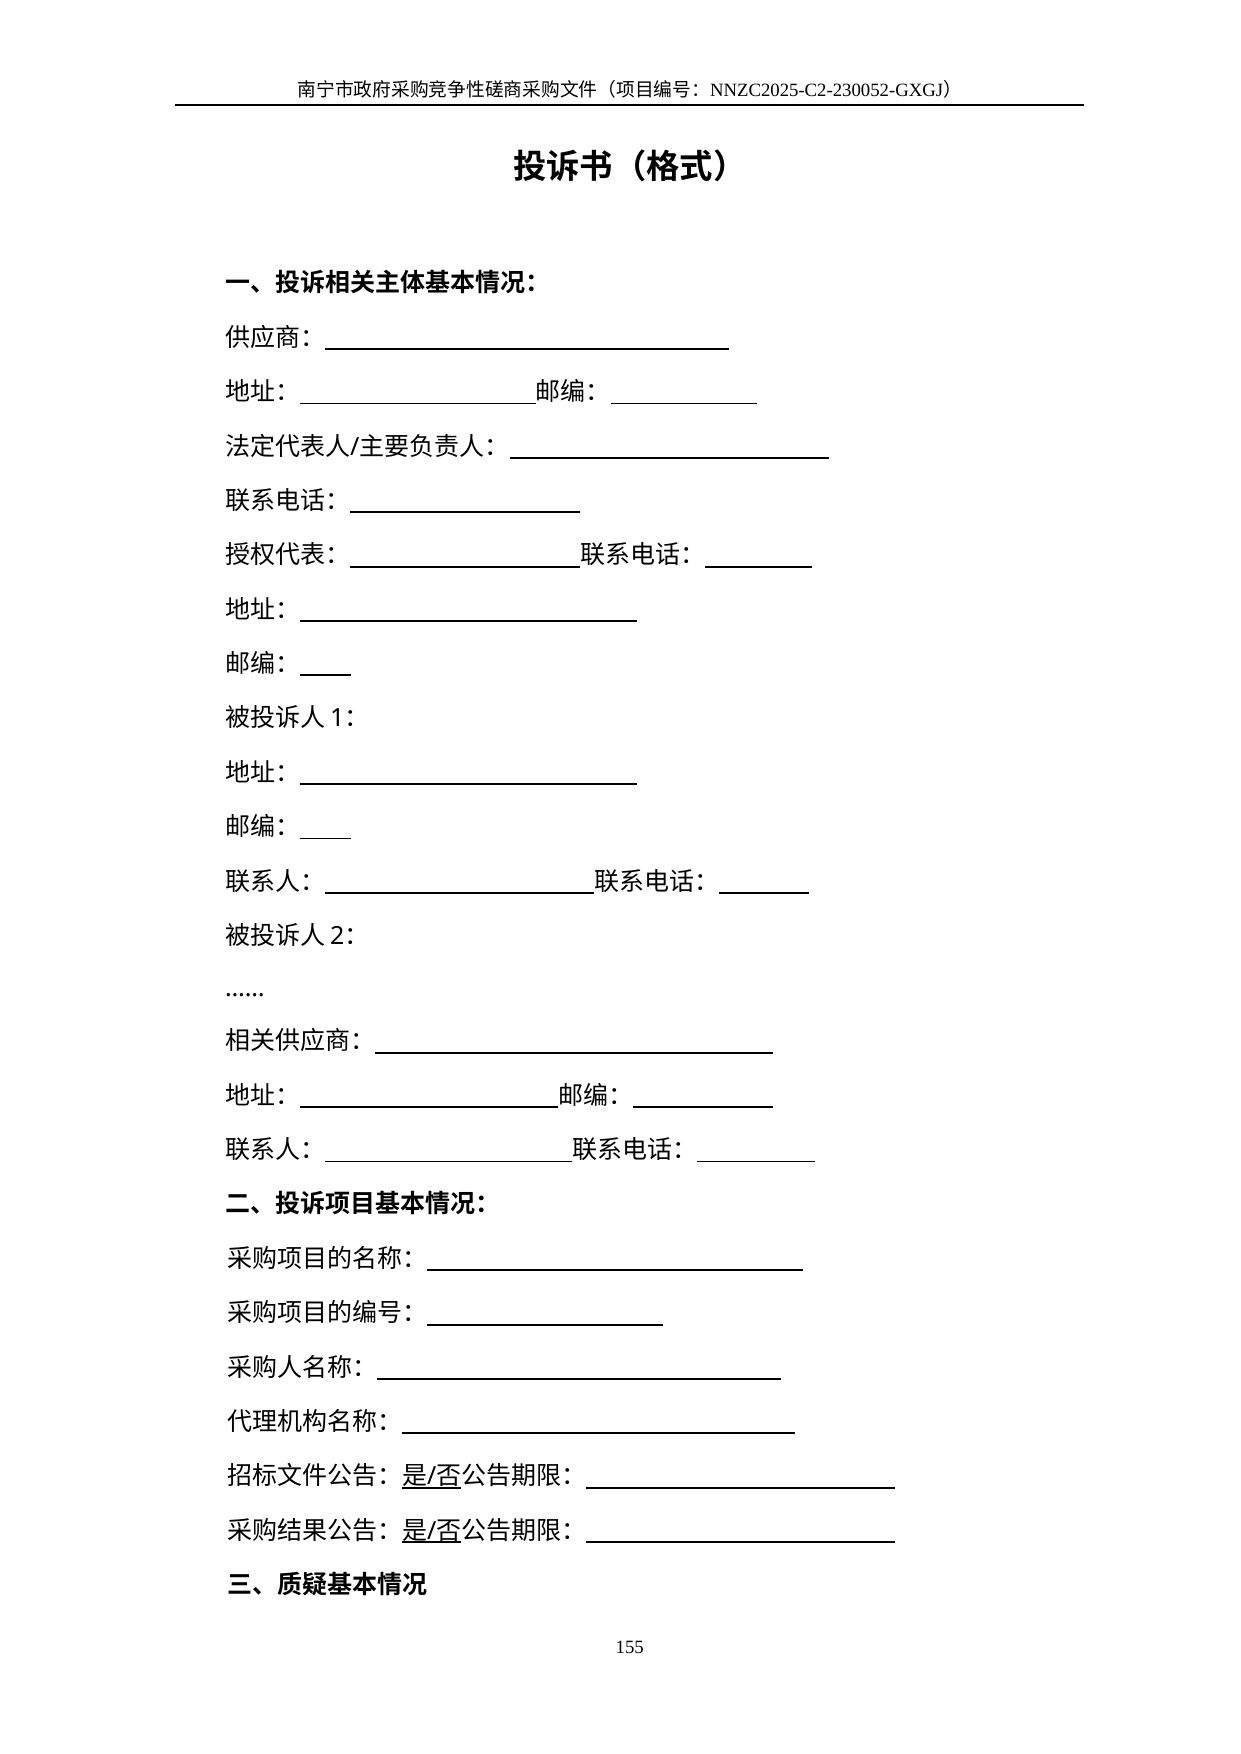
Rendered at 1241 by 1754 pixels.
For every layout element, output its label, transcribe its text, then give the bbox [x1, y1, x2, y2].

text 采购人名称： [178, 1347, 1084, 1383]
text 被投诉人1： [175, 698, 1084, 734]
text 邮编： [175, 643, 1084, 680]
text 相关供应商： [175, 1021, 1084, 1057]
text 采购项目的编号： [178, 1293, 1084, 1329]
text 联系人： 联系电话： [175, 1129, 1084, 1166]
text 地址： [175, 752, 1084, 788]
text 地址： [175, 589, 1084, 625]
text 邮编： [175, 807, 1084, 843]
text 采购结果公告：是/否公告期限： [178, 1510, 1084, 1546]
text 供应商： [175, 317, 1084, 353]
text 三、质疑基本情况 [178, 1564, 1084, 1601]
text 地址： 邮编： [175, 372, 1084, 408]
text 代理机构名称： [178, 1401, 1084, 1438]
text 联系电话： [175, 480, 1084, 517]
text …… [175, 970, 1084, 1004]
text 投诉书（格式） [175, 139, 1084, 188]
text 被投诉人2： [175, 915, 1084, 952]
text 采购项目的名称： [178, 1238, 1084, 1274]
text 二、投诉项目基本情况： [175, 1184, 1084, 1220]
text 联系人： 联系电话： [175, 861, 1084, 897]
text 一、投诉相关主体基本情况： [175, 263, 1084, 299]
text 法定代表人/主要负责人： [175, 426, 1084, 462]
text 招标文件公告：是/否公告期限： [178, 1456, 1084, 1492]
text 地址： 邮编： [175, 1075, 1084, 1111]
text 授权代表： 联系电话： [175, 535, 1084, 571]
